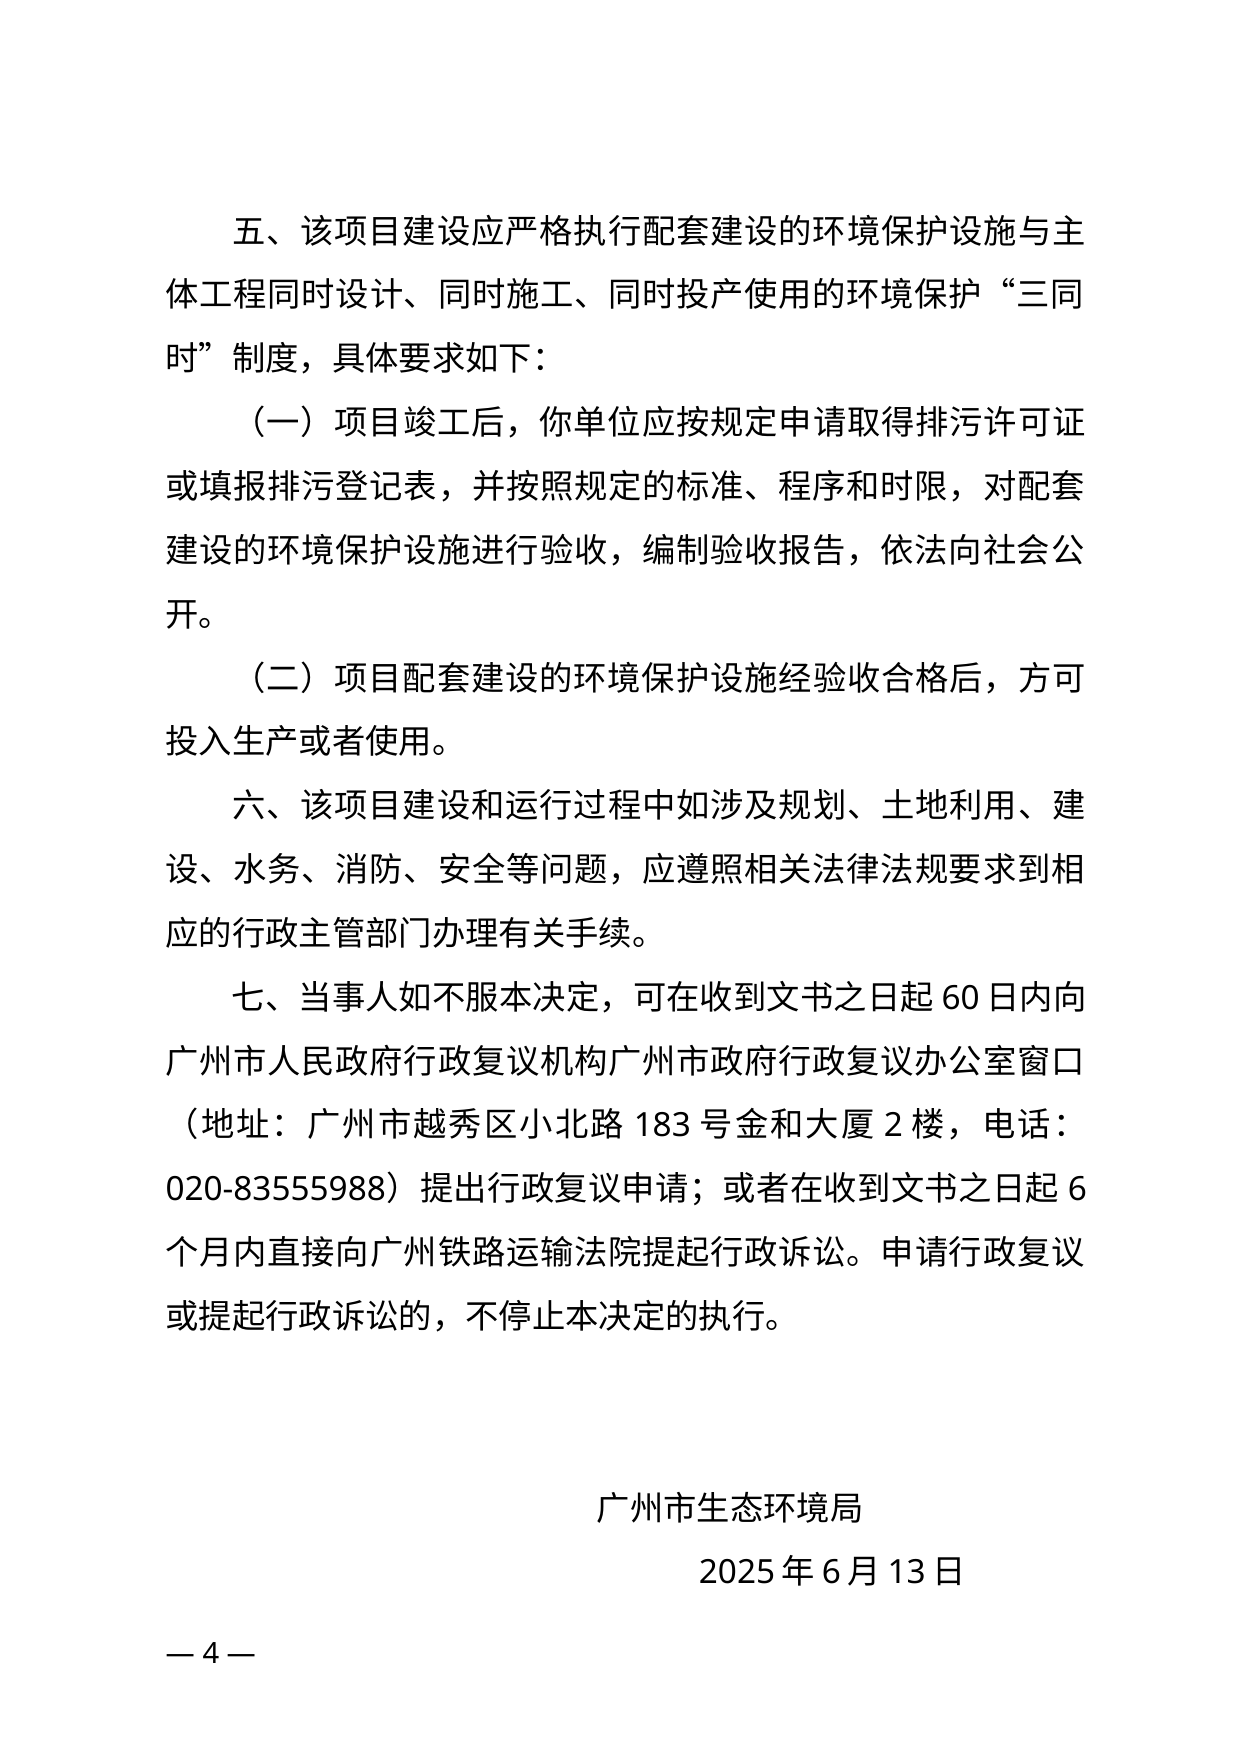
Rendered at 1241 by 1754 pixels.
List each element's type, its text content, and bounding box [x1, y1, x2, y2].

text 七、当事人如不服本决定，可在收到文书之日起60日内向广州市人民政府行政复议机构广州市政府行政复议办公室窗口（地址：广州市越秀区小北路183号金和大厦2楼，电话：020-83555988）提出行政复议申请；或者在收到文书之日起6个月内直接向广州铁路运输法院提起行政诉讼。申请行政复议或提起行政诉讼的，不停止本决定的执行。 [165, 963, 1087, 1346]
text 六、该项目建设和运行过程中如涉及规划、土地利用、建设、水务、消防、安全等问题，应遵照相关法律法规要求到相应的行政主管部门办理有关手续。 [165, 771, 1087, 963]
text 2025年6月13日 [165, 1537, 1086, 1601]
text 广州市生态环境局 [165, 1474, 1087, 1537]
text 五、该项目建设应严格执行配套建设的环境保护设施与主体工程同时设计、同时施工、同时投产使用的环境保护“三同时”制度，具体要求如下： [165, 197, 1087, 388]
text （一）项目竣工后，你单位应按规定申请取得排污许可证或填报排污登记表，并按照规定的标准、程序和时限，对配套建设的环境保护设施进行验收，编制验收报告，依法向社会公开。 [165, 388, 1087, 643]
text （二）项目配套建设的环境保护设施经验收合格后，方可投入生产或者使用。 [165, 643, 1087, 771]
